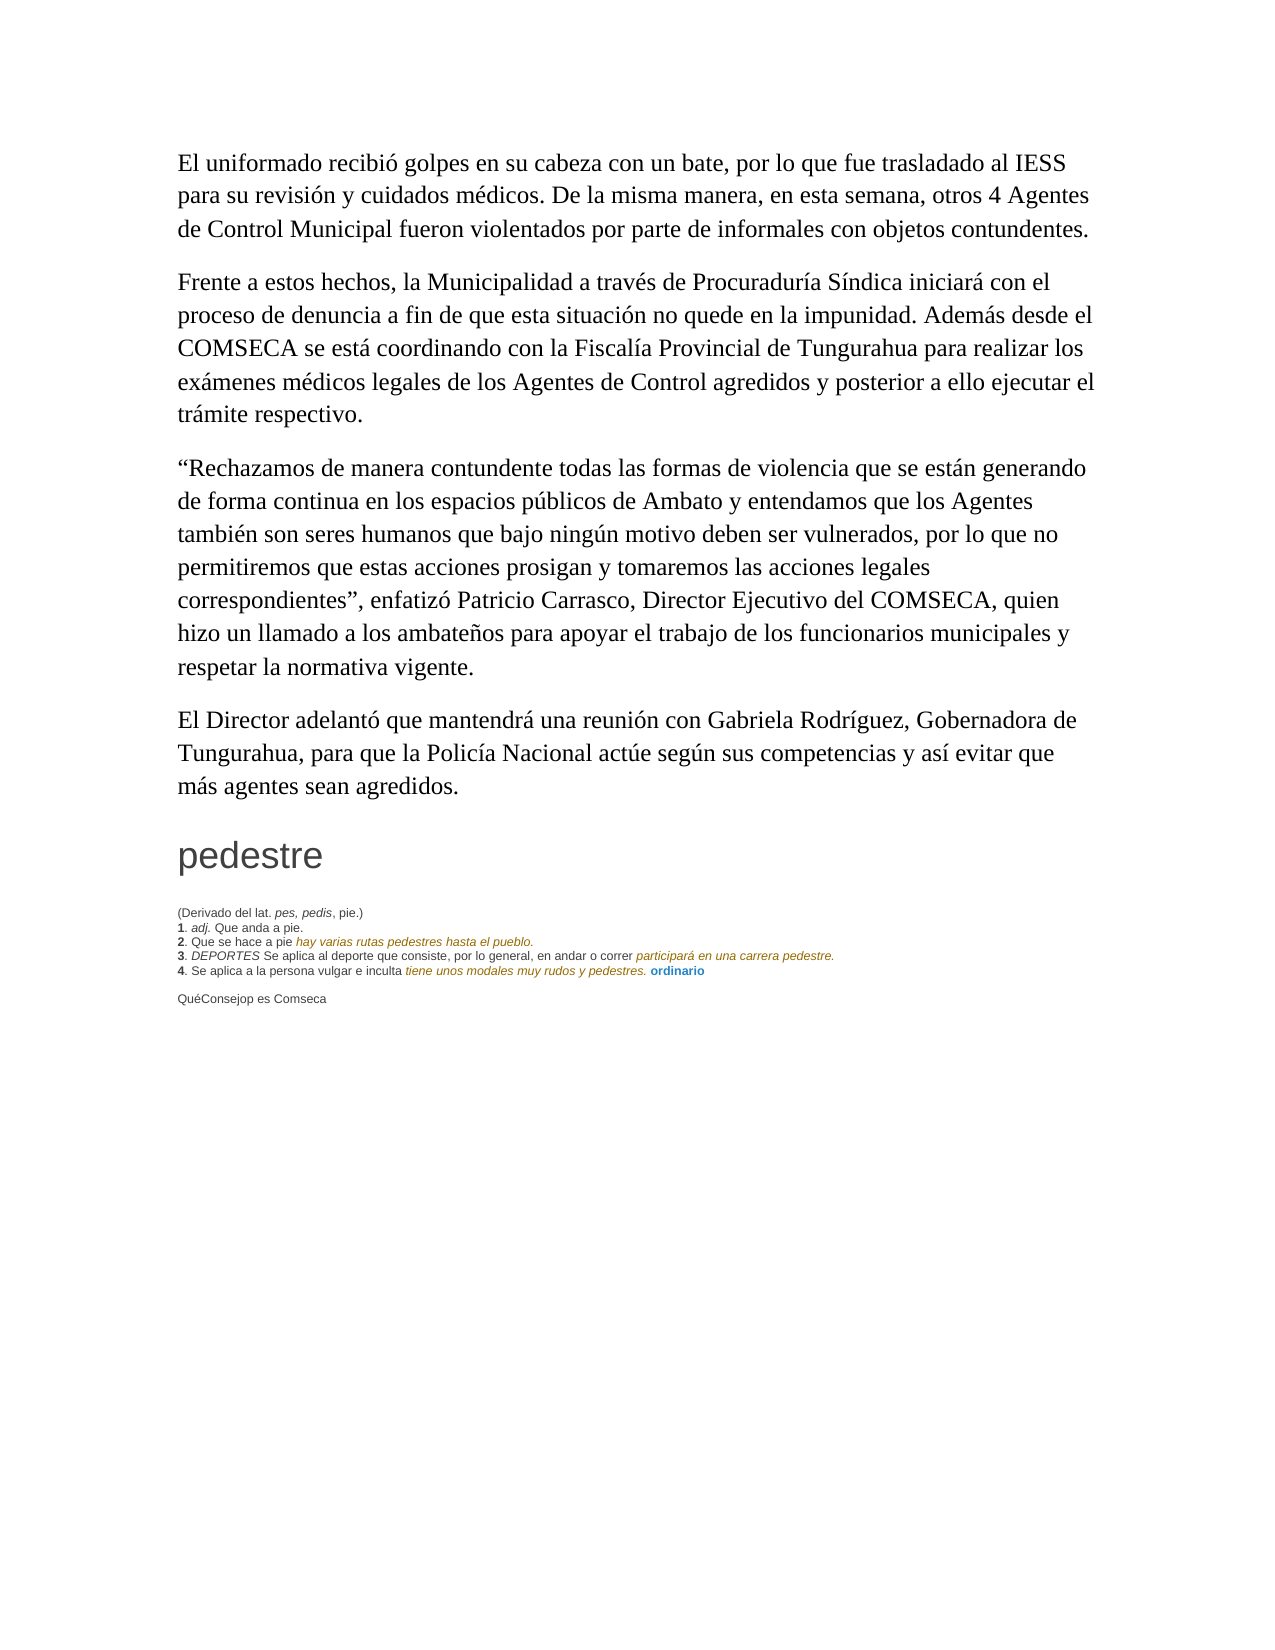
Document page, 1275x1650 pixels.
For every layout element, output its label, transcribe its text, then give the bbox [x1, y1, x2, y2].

text 4. Se aplica a la persona vulgar e inculta tiene unos modales muy rudos y pedestres. ordinario [177, 963, 1098, 978]
text QuéConsejop es Comseca [177, 992, 1098, 1007]
text 2. Que se hace a pie hay varias rutas pedestres hasta el pueblo. [177, 935, 1098, 949]
text (Derivado del lat. pes, pedis, pie.) [339, 906, 1098, 920]
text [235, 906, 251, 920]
text 3. DEPORTES Se aplica al deporte que consiste, por lo general, en andar o correr participará en una carrera pedestre. [177, 949, 1098, 963]
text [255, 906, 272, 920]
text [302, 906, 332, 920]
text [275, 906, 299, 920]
text “Rechazamos de manera contundente todas las formas de violencia que se están generando de forma continua en los espacios públicos de Ambato y entendamos que los Agentes también son seres humanos que bajo ningún motivo deben ser vulnerados, por lo que no permitiremos que estas acciones prosigan y tomaremos las acciones legales correspondientes”, enfatizó Patricio Carrasco, Director Ejecutivo del COMSECA, quien hizo un llamado a los ambateños para apoyar el trabajo de los funcionarios municipales y respetar la normativa vigente. [177, 453, 1098, 680]
text pedestre [177, 834, 1098, 877]
text El Director adelantó que mantendrá una reunión con Gabriela Rodríguez, Gobernadora de Tungurahua, para que la Policía Nacional actúe según sus competencias y así evitar que más agentes sean agredidos. [177, 705, 1098, 800]
text Frente a estos hechos, la Municipalidad a través de Procuraduría Síndica iniciará con el proceso de denuncia a fin de que esta situación no quede en la impunidad. Además desde el COMSECA se está coordinando con la Fiscalía Provincial de Tungurahua para realizar los exámenes médicos legales de los Agentes de Control agredidos y posterior a ello ejecutar el trámite respectivo. [177, 267, 1098, 428]
text El uniformado recibió golpes en su cabeza con un bate, por lo que fue trasladado al IESS para su revisión y cuidados médicos. De la misma manera, en esta semana, otros 4 Agentes de Control Municipal fueron violentados por parte de informales con objetos contundentes. [177, 148, 1098, 242]
text 1. adj. Que anda a pie. [177, 920, 1098, 935]
